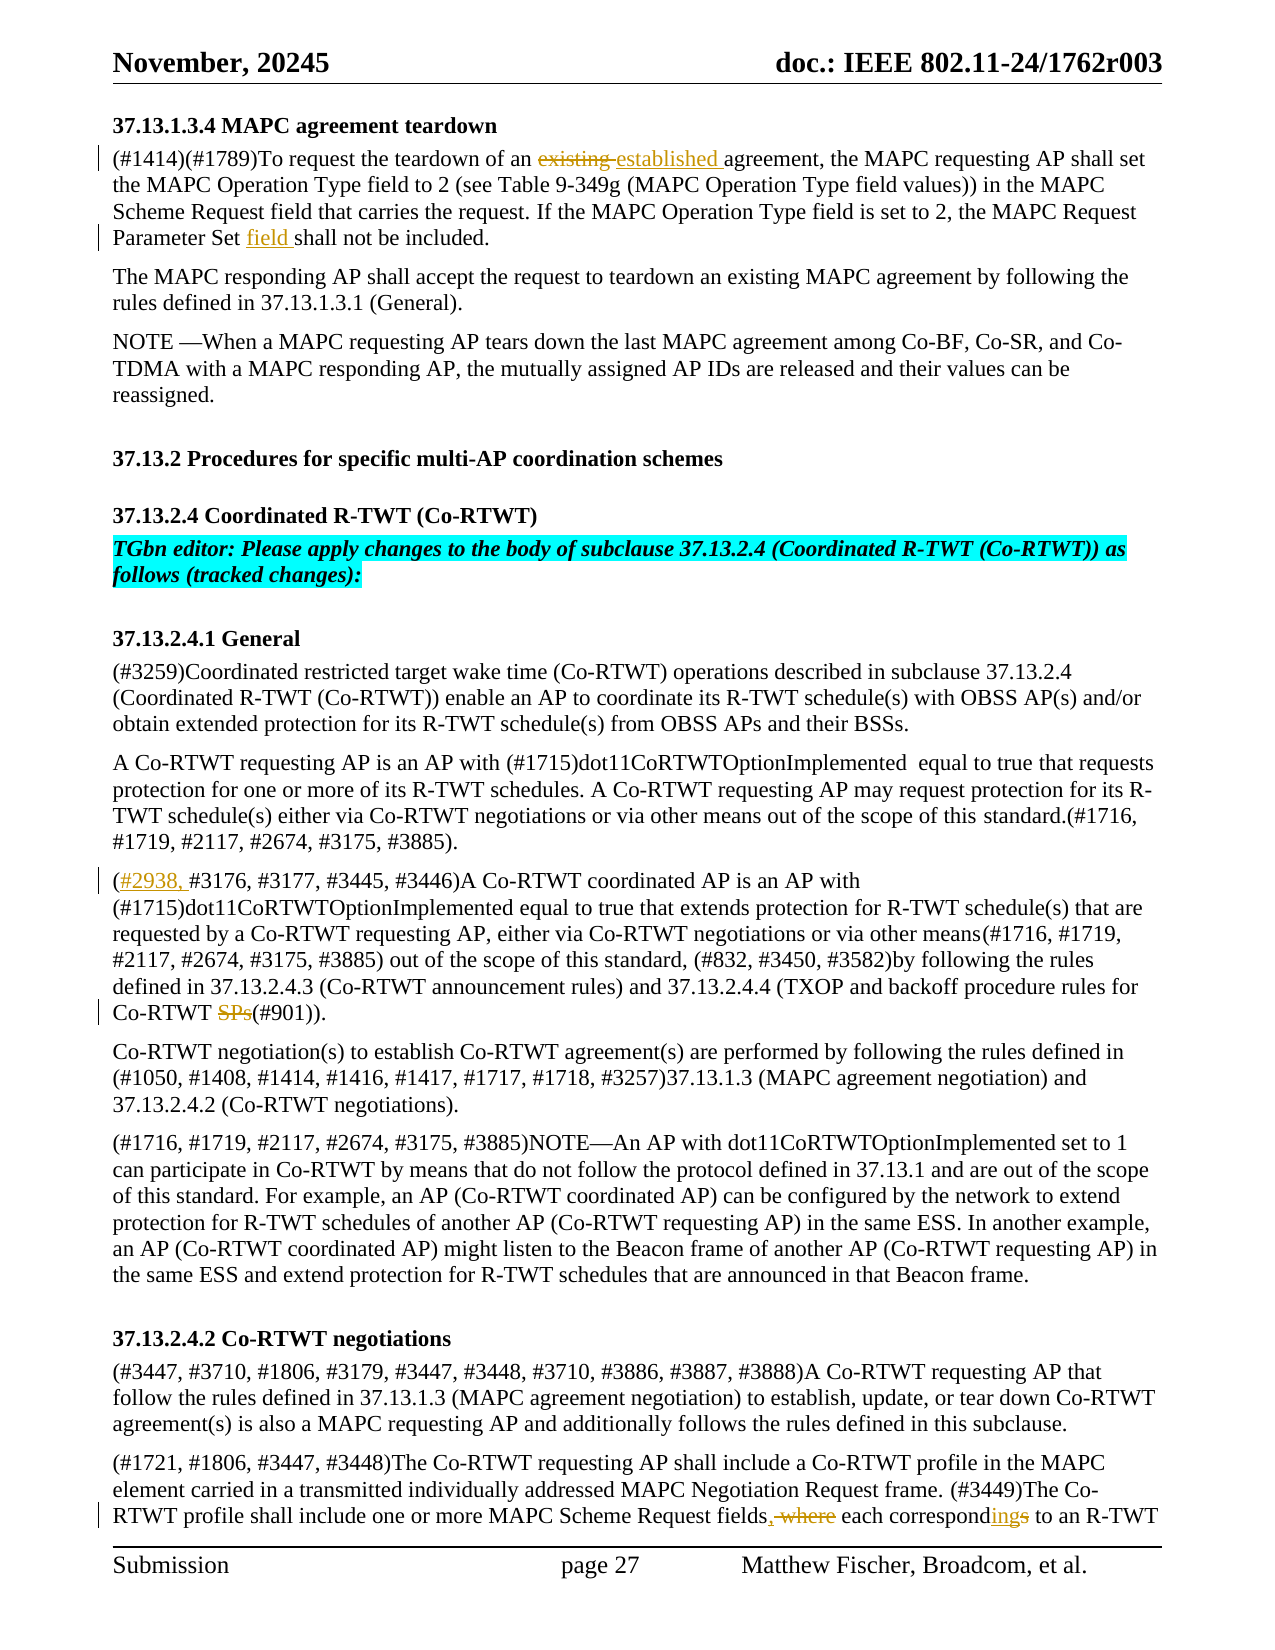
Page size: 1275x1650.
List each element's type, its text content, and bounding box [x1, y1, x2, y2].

text TGbn editor: Please apply changes to the body of subclause 37.13.2.4 (Coordinated R-TWT (Co-RTWT)) as follows (tracked changes): [362, 535, 1162, 588]
text A Co-RTWT requesting AP is an AP with (#1715)dot11CoRTWTOptionImplemented equal to true that requests protection for one or more of its R-TWT schedules. A Co-RTWT requesting AP may request protection for its R-TWT schedule(s) either via Co-RTWT negotiations or via other means out of the scope of this standard.(#1716, #1719, #2117, #2674, #3175, #3885). [112, 749, 1162, 855]
text 37.13.2.4 Coordinated R-TWT (Co-RTWT) [112, 502, 1162, 529]
text 37.13.2.4.1 General [112, 625, 1162, 652]
text (#1414)(#1789)To request the teardown of an agreement, the MAPC requesting AP shall set the MAPC Operation Type field to 2 (see Table 9-349g (MAPC Operation Type field values)) in the MAPC Scheme Request field that carries the request. If the MAPC Operation Type field is set to 2, the MAPC Request Parameter Set shall not be included. [112, 145, 1162, 251]
text 37.13.2 Procedures for specific multi-AP coordination schemes [112, 445, 1162, 471]
text (#1716, #1719, #2117, #2674, #3175, #3885)NOTE—An AP with dot11CoRTWTOptionImplemented set to 1 can participate in Co-RTWT by means that do not follow the protocol defined in 37.13.1 and are out of the scope of this standard. For example, an AP (Co-RTWT coordinated AP) can be configured by the network to extend protection for R-TWT schedules of another AP (Co-RTWT requesting AP) in the same ESS. In another example, an AP (Co-RTWT coordinated AP) might listen to the Beacon frame of another AP (Co-RTWT requesting AP) in the same ESS and extend protection for R-TWT schedules that are announced in that Beacon frame. [112, 1129, 1162, 1288]
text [112, 1449, 1162, 1528]
text The MAPC responding AP shall accept the request to teardown an existing MAPC agreement by following the rules defined in 37.13.1.3.1 (General). [112, 263, 1162, 316]
text (#3176, #3177, #3445, #3446)A Co-RTWT coordinated AP is an AP with (#1715)dot11CoRTWTOptionImplemented equal to true that extends protection for R-TWT schedule(s) that are requested by a Co-RTWT requesting AP, either via Co-RTWT negotiations or via other means(#1716, #1719, #2117, #2674, #3175, #3885) out of the scope of this standard, (#832, #3450, #3582)by following the rules defined in 37.13.2.4.3 (Co-RTWT announcement rules) and 37.13.2.4.4 (TXOP and backoff procedure rules for Co-RTWT (#901)). [112, 867, 1162, 1025]
text Co-RTWT negotiation(s) to establish Co-RTWT agreement(s) are performed by following the rules defined in (#1050, #1408, #1414, #1416, #1417, #1717, #1718, #3257)37.13.1.3 (MAPC agreement negotiation) and 37.13.2.4.2 (Co-RTWT negotiations). [112, 1038, 1162, 1117]
text NOTE —When a MAPC requesting AP tears down the last MAPC agreement among Co-BF, Co-SR, and Co-TDMA with a MAPC responding AP, the mutually assigned AP IDs are released and their values can be reassigned. [112, 328, 1162, 407]
text 37.13.2.4.2 Co-RTWT negotiations [112, 1325, 1162, 1351]
text (#3447, #3710, #1806, #3179, #3447, #3448, #3710, #3886, #3887, #3888)A Co-RTWT requesting AP that follow the rules defined in 37.13.1.3 (MAPC agreement negotiation) to establish, update, or tear down Co-RTWT agreement(s) is also a MAPC requesting AP and additionally follows the rules defined in this subclause. [112, 1358, 1162, 1437]
text (#3259)Coordinated restricted target wake time (Co-RTWT) operations described in subclause 37.13.2.4 (Coordinated R-TWT (Co-RTWT)) enable an AP to coordinate its R-TWT schedule(s) with OBSS AP(s) and/or obtain extended protection for its R-TWT schedule(s) from OBSS APs and their BSSs. [112, 658, 1162, 737]
text 37.13.1.3.4 MAPC agreement teardown [112, 112, 1162, 139]
